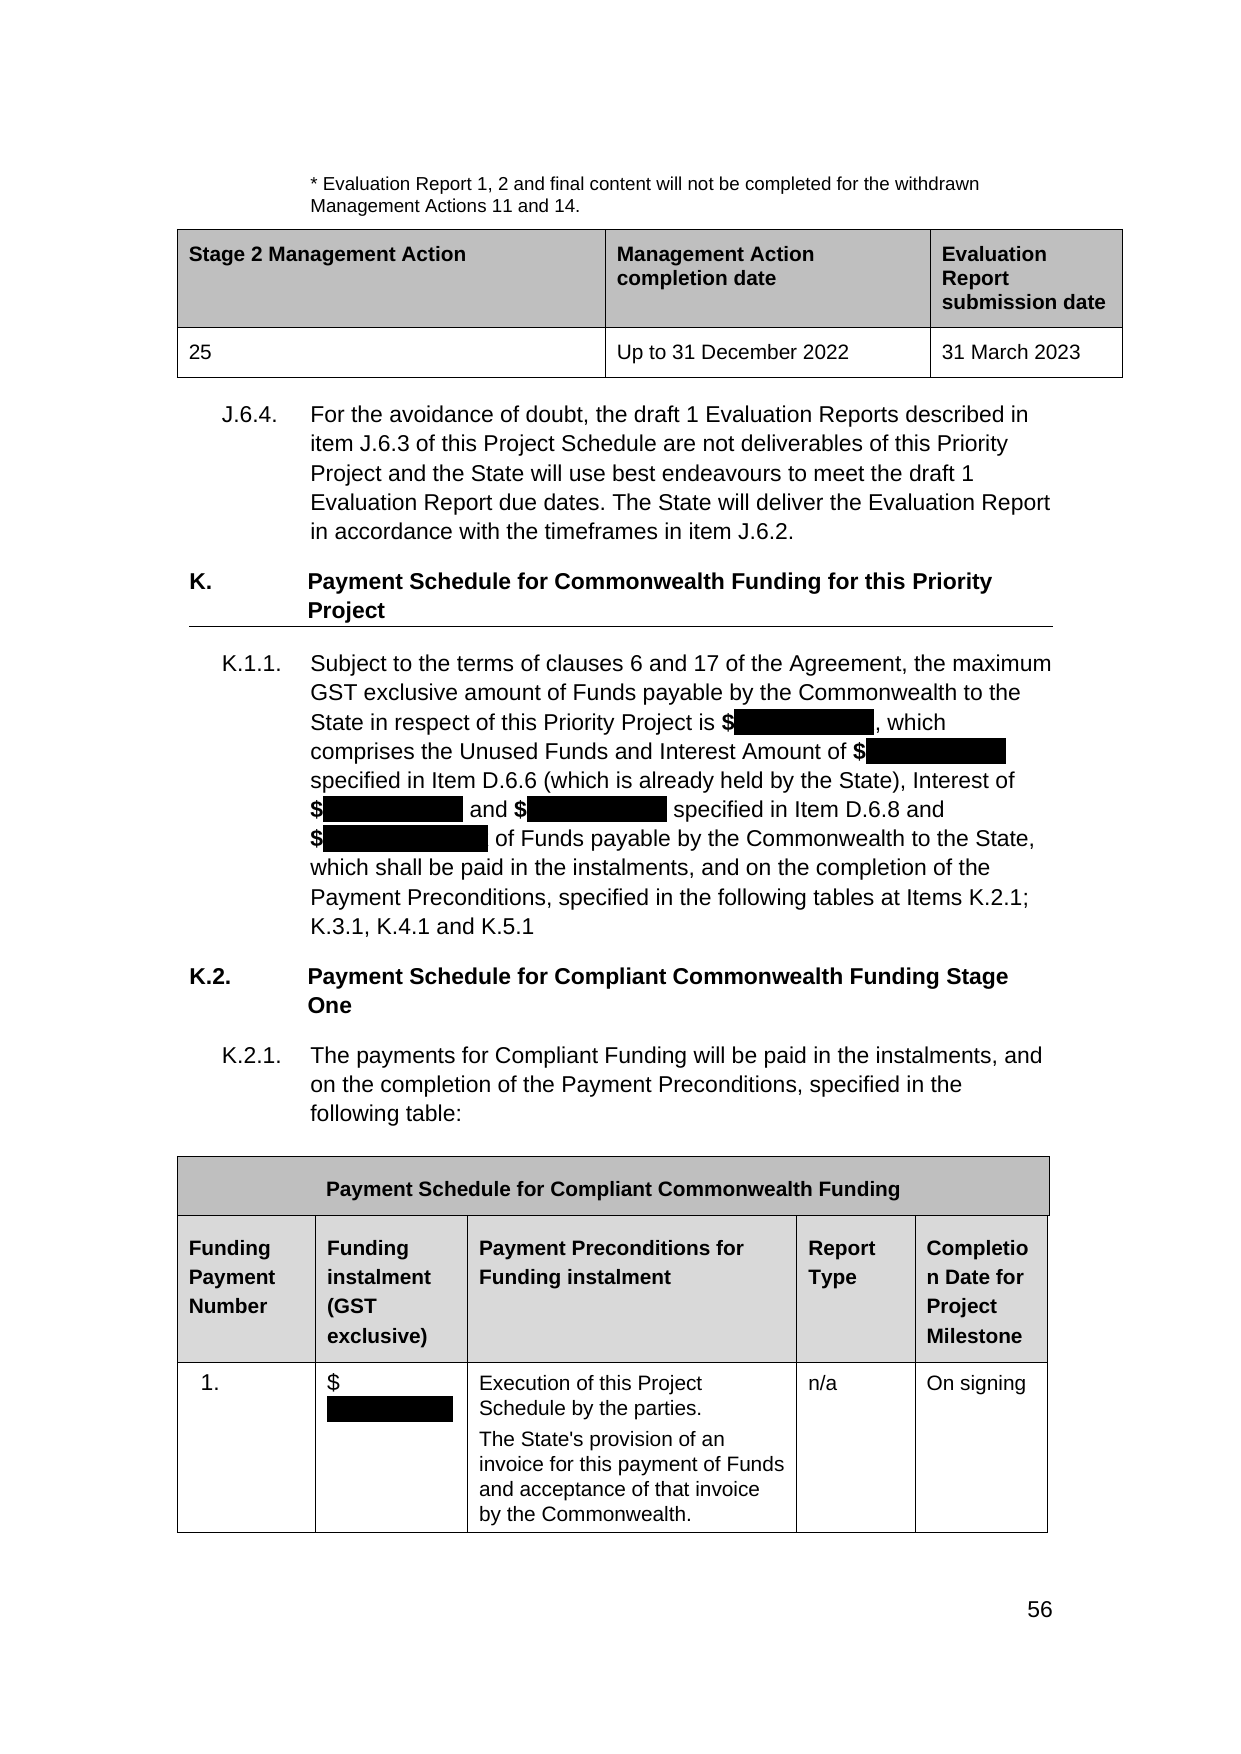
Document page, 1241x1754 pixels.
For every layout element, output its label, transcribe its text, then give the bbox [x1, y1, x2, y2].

list Subject to the terms of clauses 6 and 17 of the Agreement, the maximum GST exclusive amount of Funds payable by the Commonwealth to the State in respect of this Priority Project is $xxxxxxxxxxx, which comprises the Unused Funds and Interest Amount of $xxxxxxxxxxx specified in Item D.6.6 (which is already held by the State), Interest of $xxxxxxxxxxx and $xxxxxxxxxxx specified in Item D.6.8 and $xxxxxxxxxxxxx of Funds payable by the Commonwealth to the State, which shall be paid in the instalments, and on the completion of the Payment Preconditions, specified in the following tables at Items K.2.1; K.3.1, K.4.1 and K.5.1 [222, 647, 1053, 939]
table_cell 31 March 2023 [931, 328, 1122, 377]
table_cell 25 [178, 328, 605, 377]
table_cell [178, 1363, 315, 1532]
list The payments for Compliant Funding will be paid in the instalments, and on the completion of the Payment Preconditions, specified in the following table: [222, 1039, 1053, 1156]
table_cell Execution of this Project Schedule by the parties. The State's provision of an invoice for this payment of Funds and acceptance of that invoice by the Commonwealth. [468, 1363, 796, 1532]
table_cell Report Type [797, 1216, 915, 1362]
table_header Payment Schedule for Compliant Commonwealth Funding [178, 1157, 1049, 1215]
table_cell n/a [797, 1363, 915, 1532]
table_cell Funding instalment (GST exclusive) [316, 1216, 467, 1362]
table_cell Payment Preconditions for Funding instalment [468, 1216, 796, 1362]
table_cell On signing [916, 1363, 1047, 1532]
table_cell Funding Payment Number [178, 1216, 315, 1362]
text * Evaluation Report 1, 2 and final content will not be completed for the withdrawn Management Actions 11 and 14. [310, 173, 1053, 216]
table_cell Completion Date for Project Milestone [916, 1216, 1047, 1362]
table_cell $xxxxxxxxxxx [316, 1363, 467, 1532]
list For the avoidance of doubt, the draft 1 Evaluation Reports described in item J.6.3 of this Project Schedule are not deliverables of this Priority Project and the State will use best endeavours to meet the draft 1 Evaluation Report due dates. The State will deliver the Evaluation Report in accordance with the timeframes in item J.6.2. [222, 398, 1053, 544]
table_header Evaluation Report submission date [931, 230, 1122, 327]
table_cell Up to 31 December 2022 [606, 328, 930, 377]
list Payment Schedule for Commonwealth Funding for this Priority Project [189, 565, 1053, 626]
table_header Stage 2 Management Action [178, 230, 605, 327]
table_header Management Action completion date [606, 230, 930, 327]
list Payment Schedule for Compliant Commonwealth Funding Stage One [189, 960, 1053, 1018]
